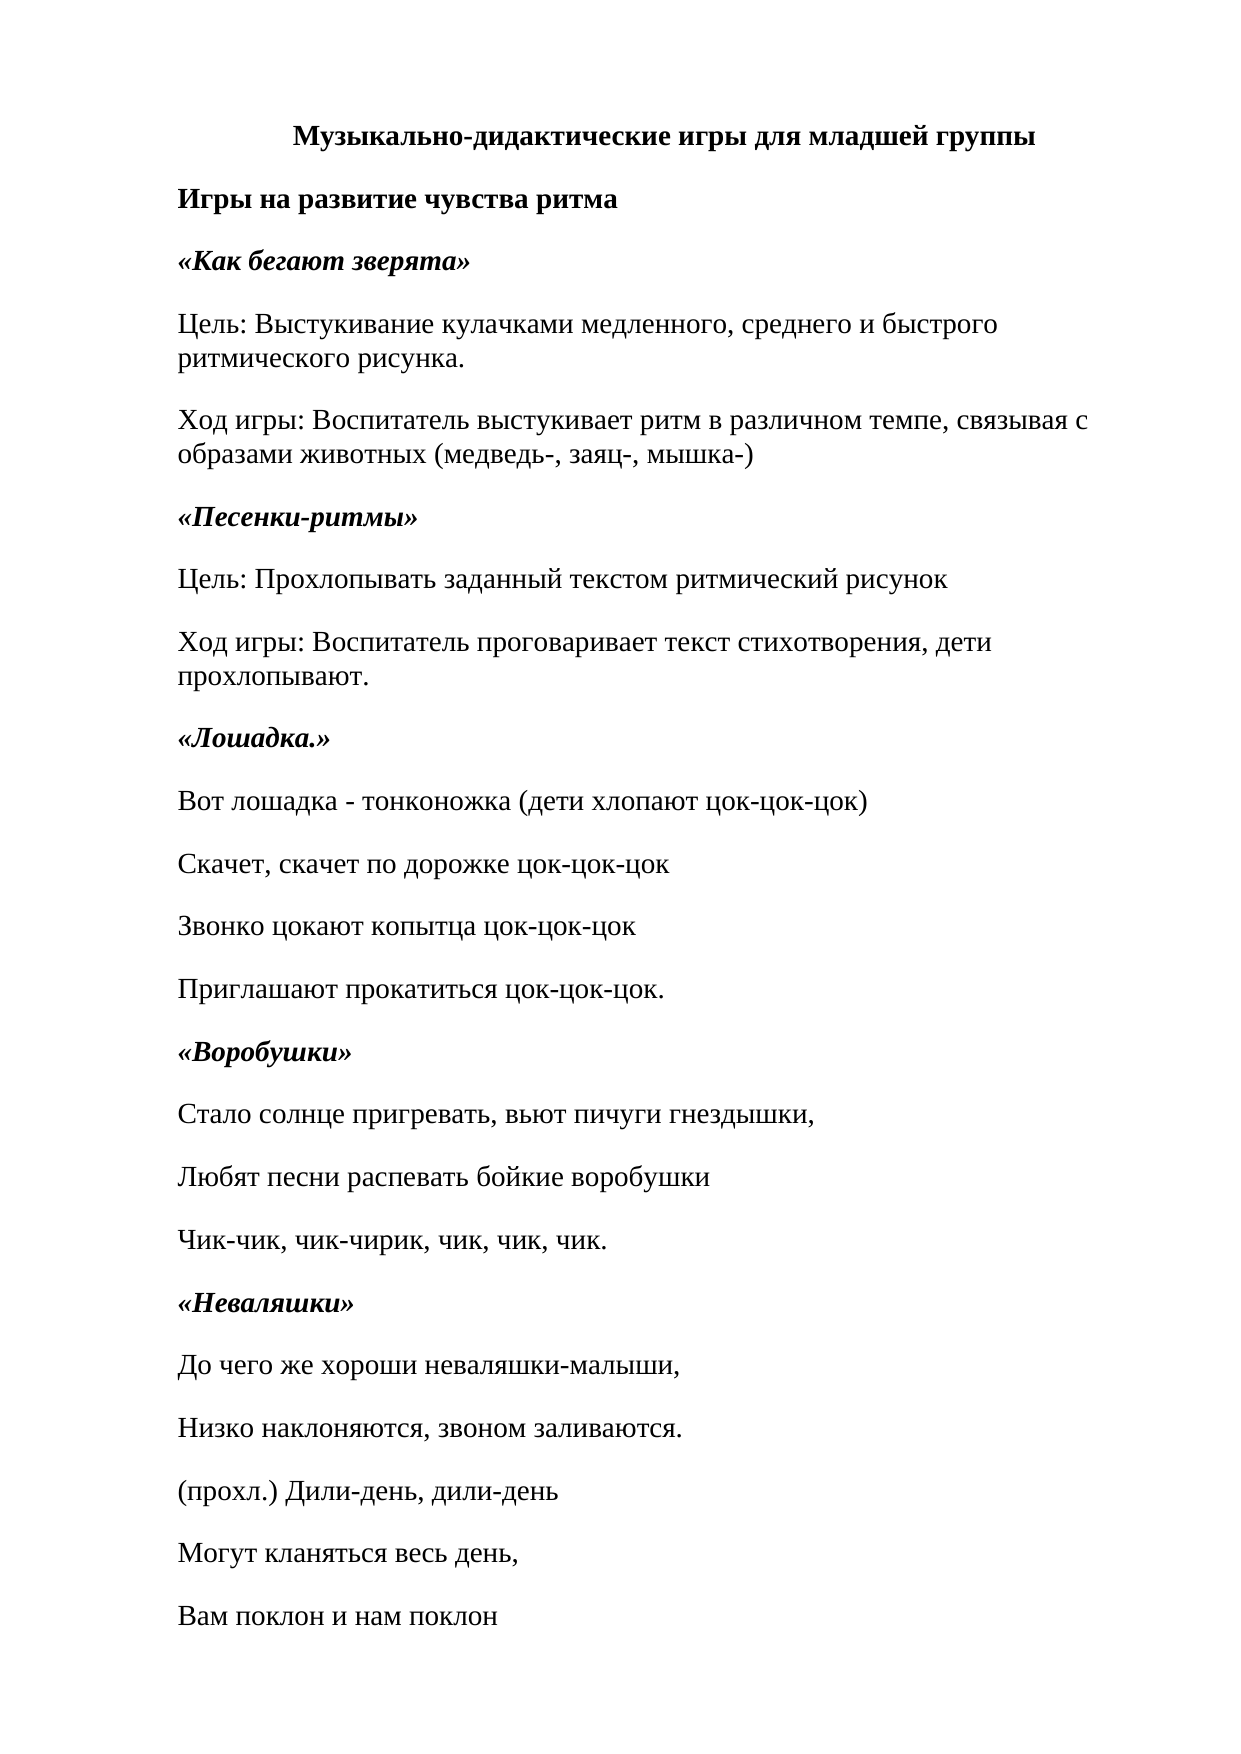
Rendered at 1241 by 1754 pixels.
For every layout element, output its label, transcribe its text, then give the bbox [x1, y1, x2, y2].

text Приглашают прокатиться цок-цок-цок. [177, 971, 1152, 1005]
text Игры на развитие чувства ритма [177, 181, 1152, 214]
text Низко наклоняются, звоном заливаются. [177, 1410, 1152, 1444]
text (прохл.) Дили-день, дили-день [177, 1473, 1152, 1506]
text Музыкально-дидактические игры для младшей группы [177, 118, 1152, 152]
text «Песенки-ритмы» [177, 499, 1152, 532]
text Чик-чик, чик-чирик, чик, чик, чик. [177, 1222, 1152, 1256]
text Цель: Прохлопывать заданный текстом ритмический рисунок [177, 561, 1152, 595]
text «Лошадка.» [177, 720, 1152, 754]
text «Как бегают зверята» [177, 243, 1152, 277]
text Стало солнце пригревать, вьют пичуги гнездышки, [177, 1097, 1152, 1130]
text Звонко цокают копытца цок-цок-цок [177, 908, 1152, 942]
text Вам поклон и нам поклон [177, 1598, 1152, 1632]
text Скачет, скачет по дорожке цок-цок-цок [177, 846, 1152, 879]
text Ход игры: Воспитатель проговаривает текст стихотворения, дети прохлопывают. [177, 624, 1152, 691]
text Вот лошадка - тонконожка (дети хлопают цок-цок-цок) [177, 783, 1152, 817]
text «Воробушки» [177, 1034, 1152, 1067]
text До чего же хороши неваляшки-малыши, [177, 1347, 1152, 1381]
text Любят песни распевать бойкие воробушки [177, 1159, 1152, 1193]
text Ход игры: Воспитатель выстукивает ритм в различном темпе, связывая с образами животных (медведь-, заяц-, мышка-) [177, 402, 1152, 469]
text «Неваляшки» [177, 1285, 1152, 1318]
text Цель: Выстукивание кулачками медленного, среднего и быстрого ритмического рисунка. [177, 306, 1152, 373]
text Могут кланяться весь день, [177, 1536, 1152, 1569]
